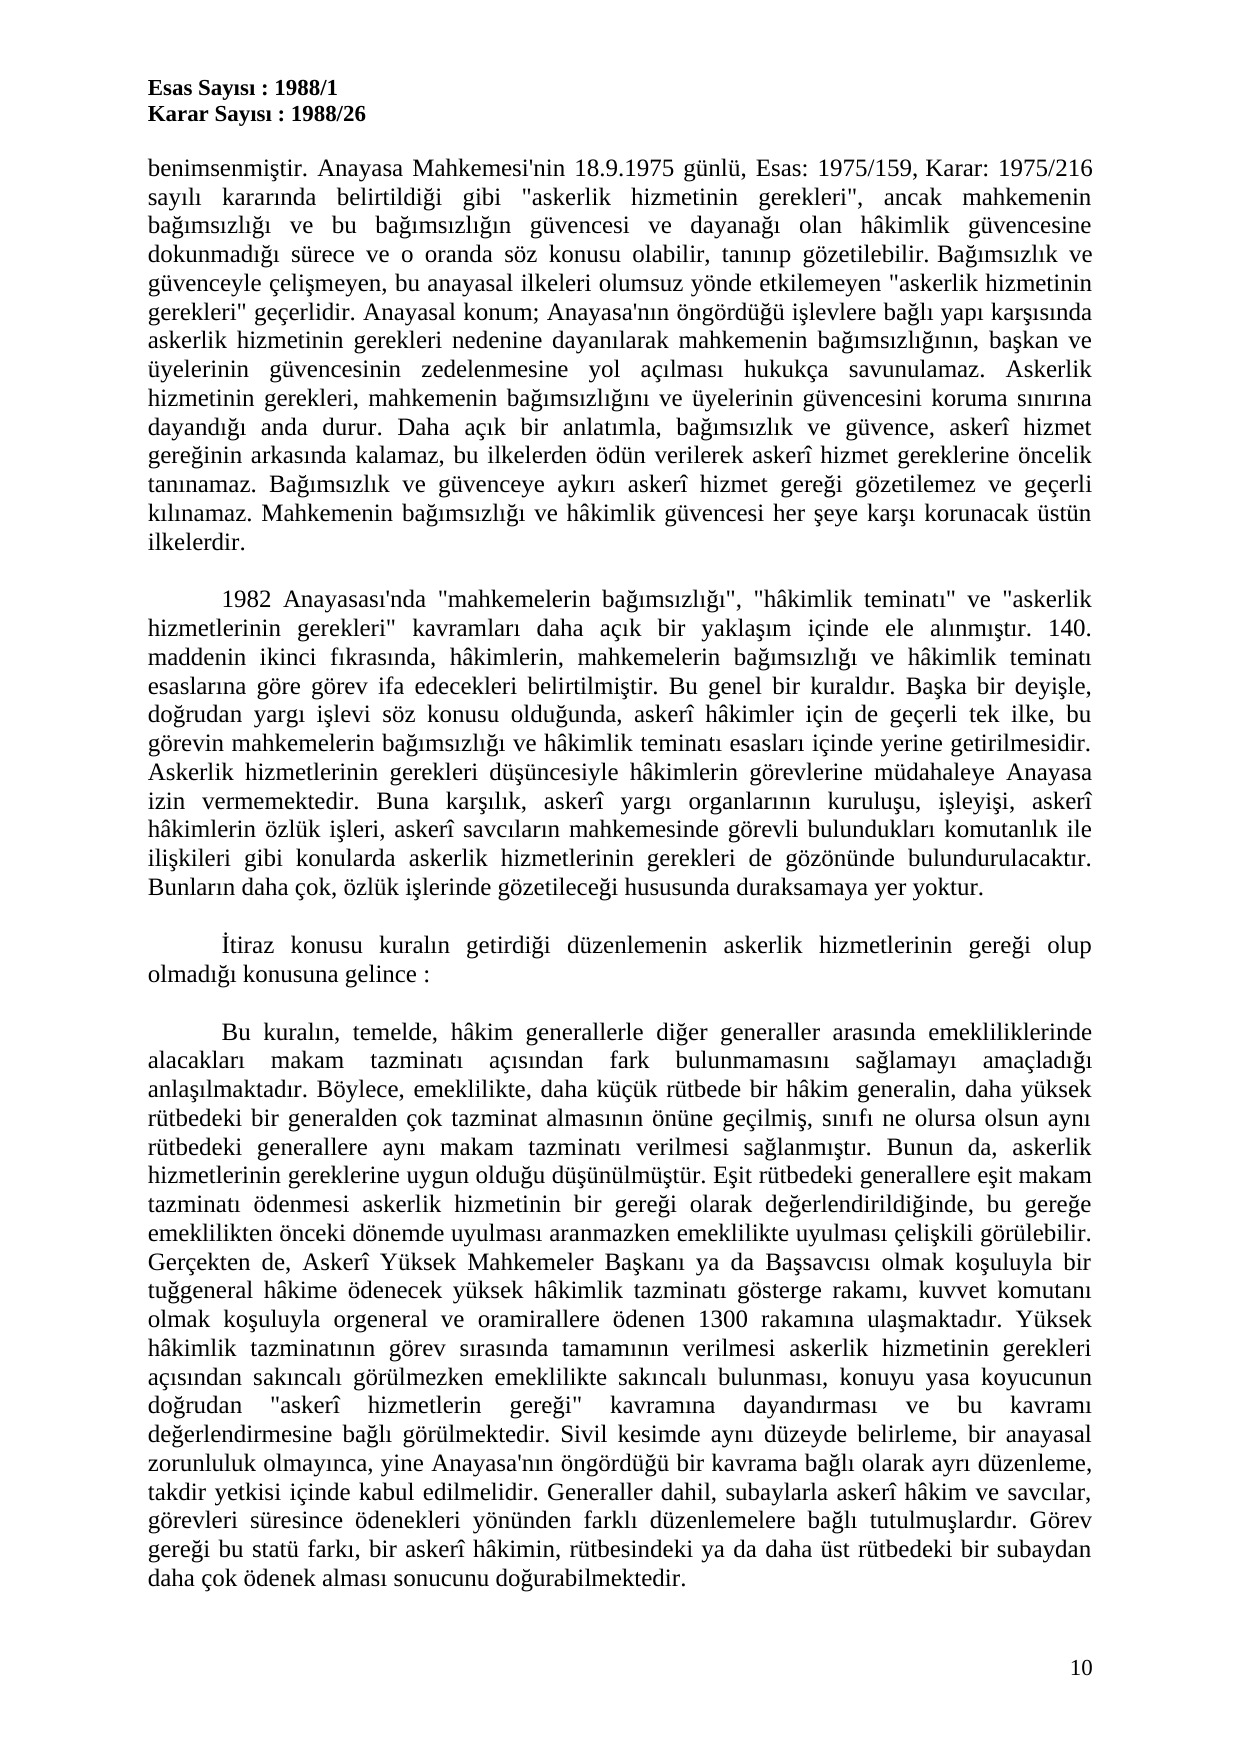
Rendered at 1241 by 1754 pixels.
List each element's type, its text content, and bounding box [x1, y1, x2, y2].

text 1982 Anayasası'nda "mahkemelerin bağımsızlığı", "hâkimlik teminatı" ve "askerlik hizmetlerinin gerekleri" kavramları daha açık bir yaklaşım içinde ele alınmıştır. 140. maddenin ikinci fıkrasında, hâkimlerin, mahkemelerin bağımsızlığı ve hâkimlik teminatı esaslarına göre görev ifa edecekleri belirtilmiştir. Bu genel bir kuraldır. Başka bir deyişle, doğrudan yargı işlevi söz konusu olduğunda, askerî hâkimler için de geçerli tek ilke, bu görevin mahkemelerin bağımsızlığı ve hâkimlik teminatı esasları içinde yerine getirilmesidir. Askerlik hizmetlerinin gerekleri düşüncesiyle hâkimlerin görevlerine müdahaleye Anayasa izin vermemektedir. Buna karşılık, askerî yargı organlarının kuruluşu, işleyişi, askerî hâkimlerin özlük işleri, askerî savcıların mahkemesinde görevli bulundukları komutanlık ile ilişkileri gibi konularda askerlik hizmetlerinin gerekleri de gözönünde bulundurulacaktır. Bunların daha çok, özlük işlerinde gözetileceği hususunda duraksamaya yer yoktur. [148, 584, 1093, 901]
text İtiraz konusu kuralın getirdiği düzenlemenin askerlik hizmetlerinin gereği olup olmadığı konusuna gelince : [148, 930, 1093, 987]
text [148, 153, 1093, 555]
text Bu kuralın, temelde, hâkim generallerle diğer generaller arasında emekliliklerinde alacakları makam tazminatı açısından fark bulunmamasını sağlamayı amaçladığı anlaşılmaktadır. Böylece, emeklilikte, daha küçük rütbede bir hâkim generalin, daha yüksek rütbedeki bir generalden çok tazminat almasının önüne geçilmiş, sınıfı ne olursa olsun aynı rütbedeki generallere aynı makam tazminatı verilmesi sağlanmıştır. Bunun da, askerlik hizmetlerinin gereklerine uygun olduğu düşünülmüştür. Eşit rütbedeki generallere eşit makam tazminatı ödenmesi askerlik hizmetinin bir gereği olarak değerlendirildiğinde, bu gereğe emeklilikten önceki dönemde uyulması aranmazken emeklilikte uyulması çelişkili görülebilir. Gerçekten de, Askerî Yüksek Mahkemeler Başkanı ya da Başsavcısı olmak koşuluyla bir tuğgeneral hâkime ödenecek yüksek hâkimlik tazminatı gösterge rakamı, kuvvet komutanı olmak koşuluyla orgeneral ve oramirallere ödenen 1300 rakamına ulaşmaktadır. Yüksek hâkimlik tazminatının görev sırasında tamamının verilmesi askerlik hizmetinin gerekleri açısından sakıncalı görülmezken emeklilikte sakıncalı bulunması, konuyu yasa koyucunun doğrudan "askerî hizmetlerin gereği" kavramına dayandırması ve bu kavramı değerlendirmesine bağlı görülmektedir. Sivil kesimde aynı düzeyde belirleme, bir anayasal zorunluluk olmayınca, yine Anayasa'nın öngördüğü bir kavrama bağlı olarak ayrı düzenleme, takdir yetkisi içinde kabul edilmelidir. Generaller dahil, subaylarla askerî hâkim ve savcılar, görevleri süresince ödenekleri yönünden farklı düzenlemelere bağlı tutulmuşlardır. Görev gereği bu statü farkı, bir askerî hâkimin, rütbesindeki ya da daha üst rütbedeki bir subaydan daha çok ödenek alması sonucunu doğurabilmektedir. [148, 1017, 1093, 1592]
